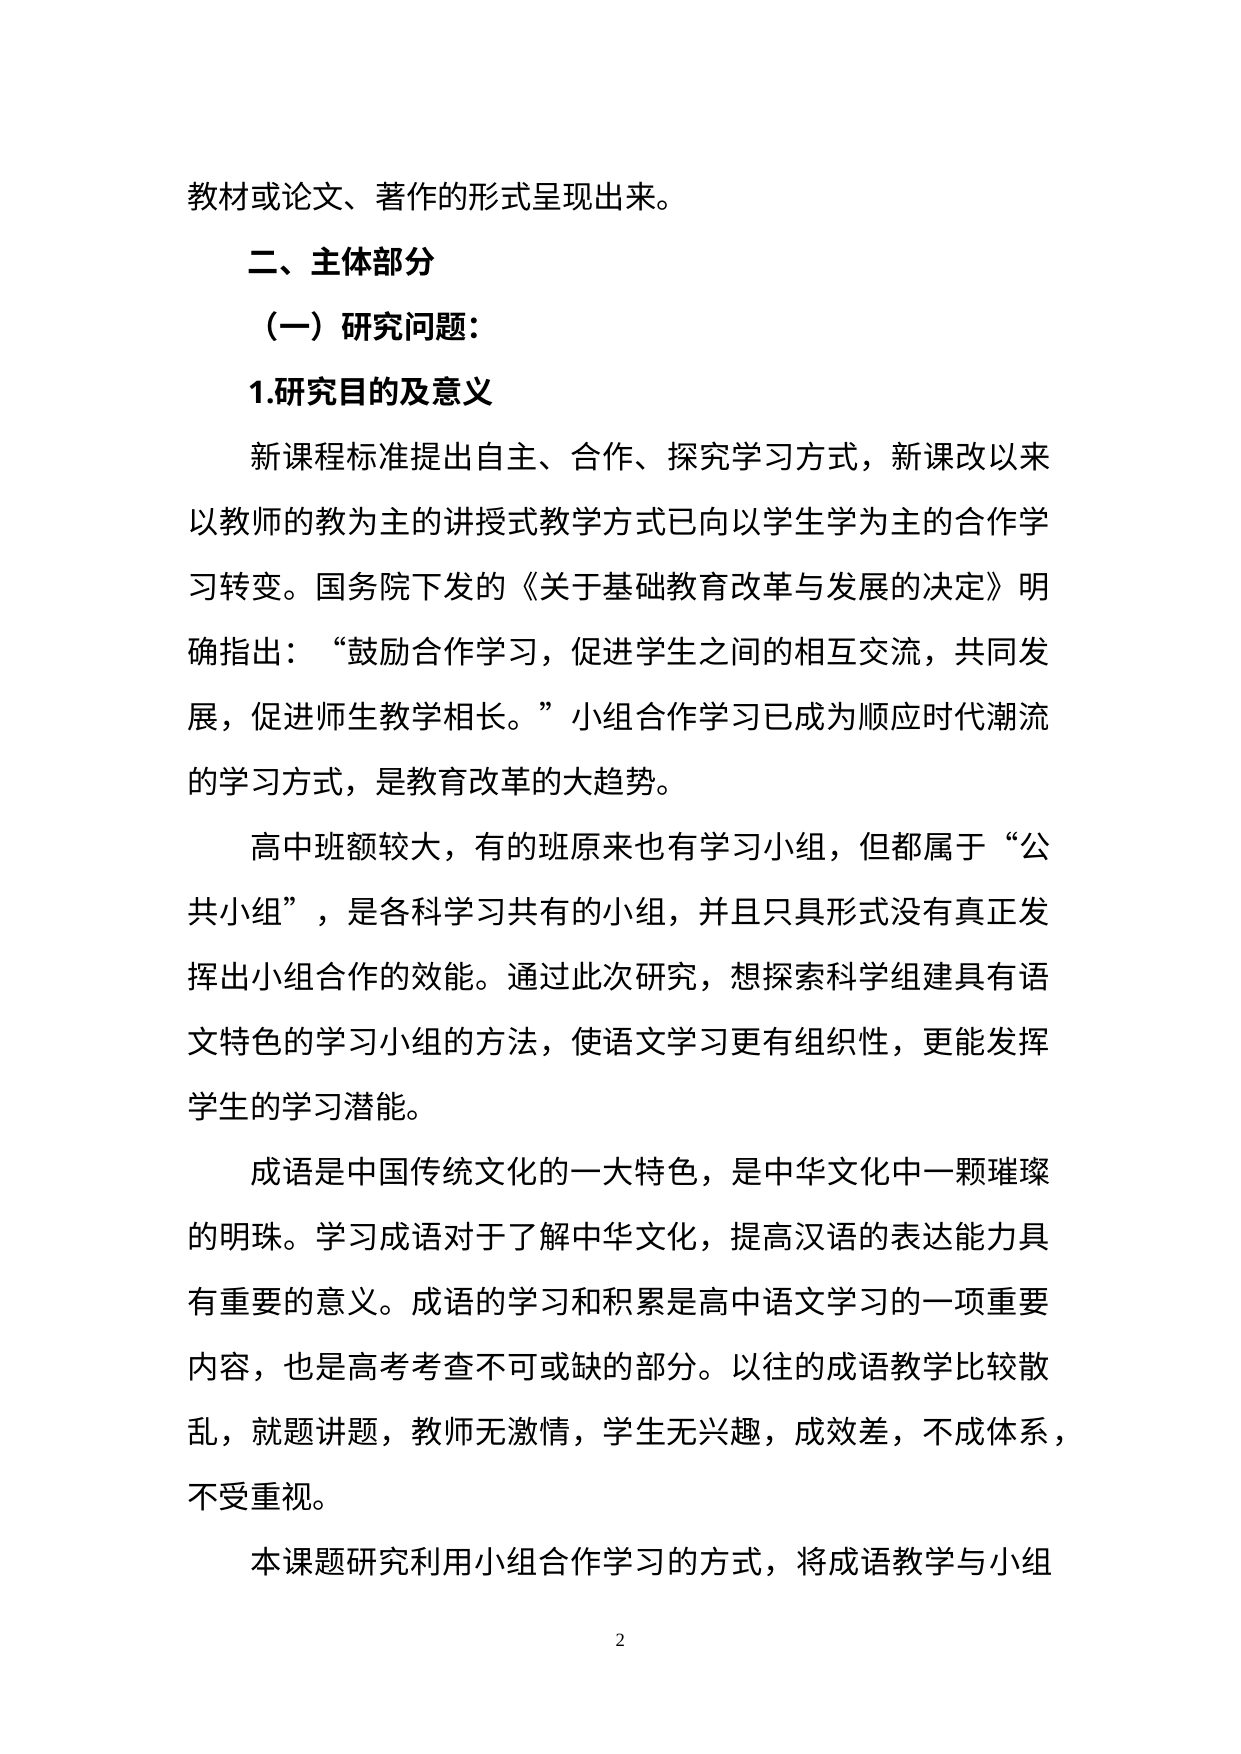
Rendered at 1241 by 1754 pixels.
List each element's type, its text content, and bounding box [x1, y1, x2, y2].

text 成语是中国传统文化的一大特色，是中华文化中一颗璀璨的明珠。学习成语对于了解中华文化，提高汉语的表达能力具有重要的意义。成语的学习和积累是高中语文学习的一项重要内容，也是高考考查不可或缺的部分。以往的成语教学比较散乱，就题讲题，教师无激情，学生无兴趣，成效差，不成体系，不受重视。 [187, 1137, 1053, 1527]
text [187, 1527, 1053, 1592]
text （一）研究问题： [187, 292, 1053, 357]
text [187, 162, 1053, 227]
text 1.研究目的及意义 [187, 357, 1053, 422]
text 新课程标准提出自主、合作、探究学习方式，新课改以来，以教师的教为主的讲授式教学方式已向以学生学为主的合作学习转变。国务院下发的《关于基础教育改革与发展的决定》明确指出：“鼓励合作学习，促进学生之间的相互交流，共同发展，促进师生教学相长。”小组合作学习已成为顺应时代潮流的学习方式，是教育改革的大趋势。 [187, 422, 1053, 812]
text 高中班额较大，有的班原来也有学习小组，但都属于“公共小组”，是各科学习共有的小组，并且只具形式没有真正发挥出小组合作的效能。通过此次研究，想探索科学组建具有语文特色的学习小组的方法，使语文学习更有组织性，更能发挥学生的学习潜能。 [187, 812, 1053, 1137]
text 二、主体部分 [187, 227, 1053, 292]
